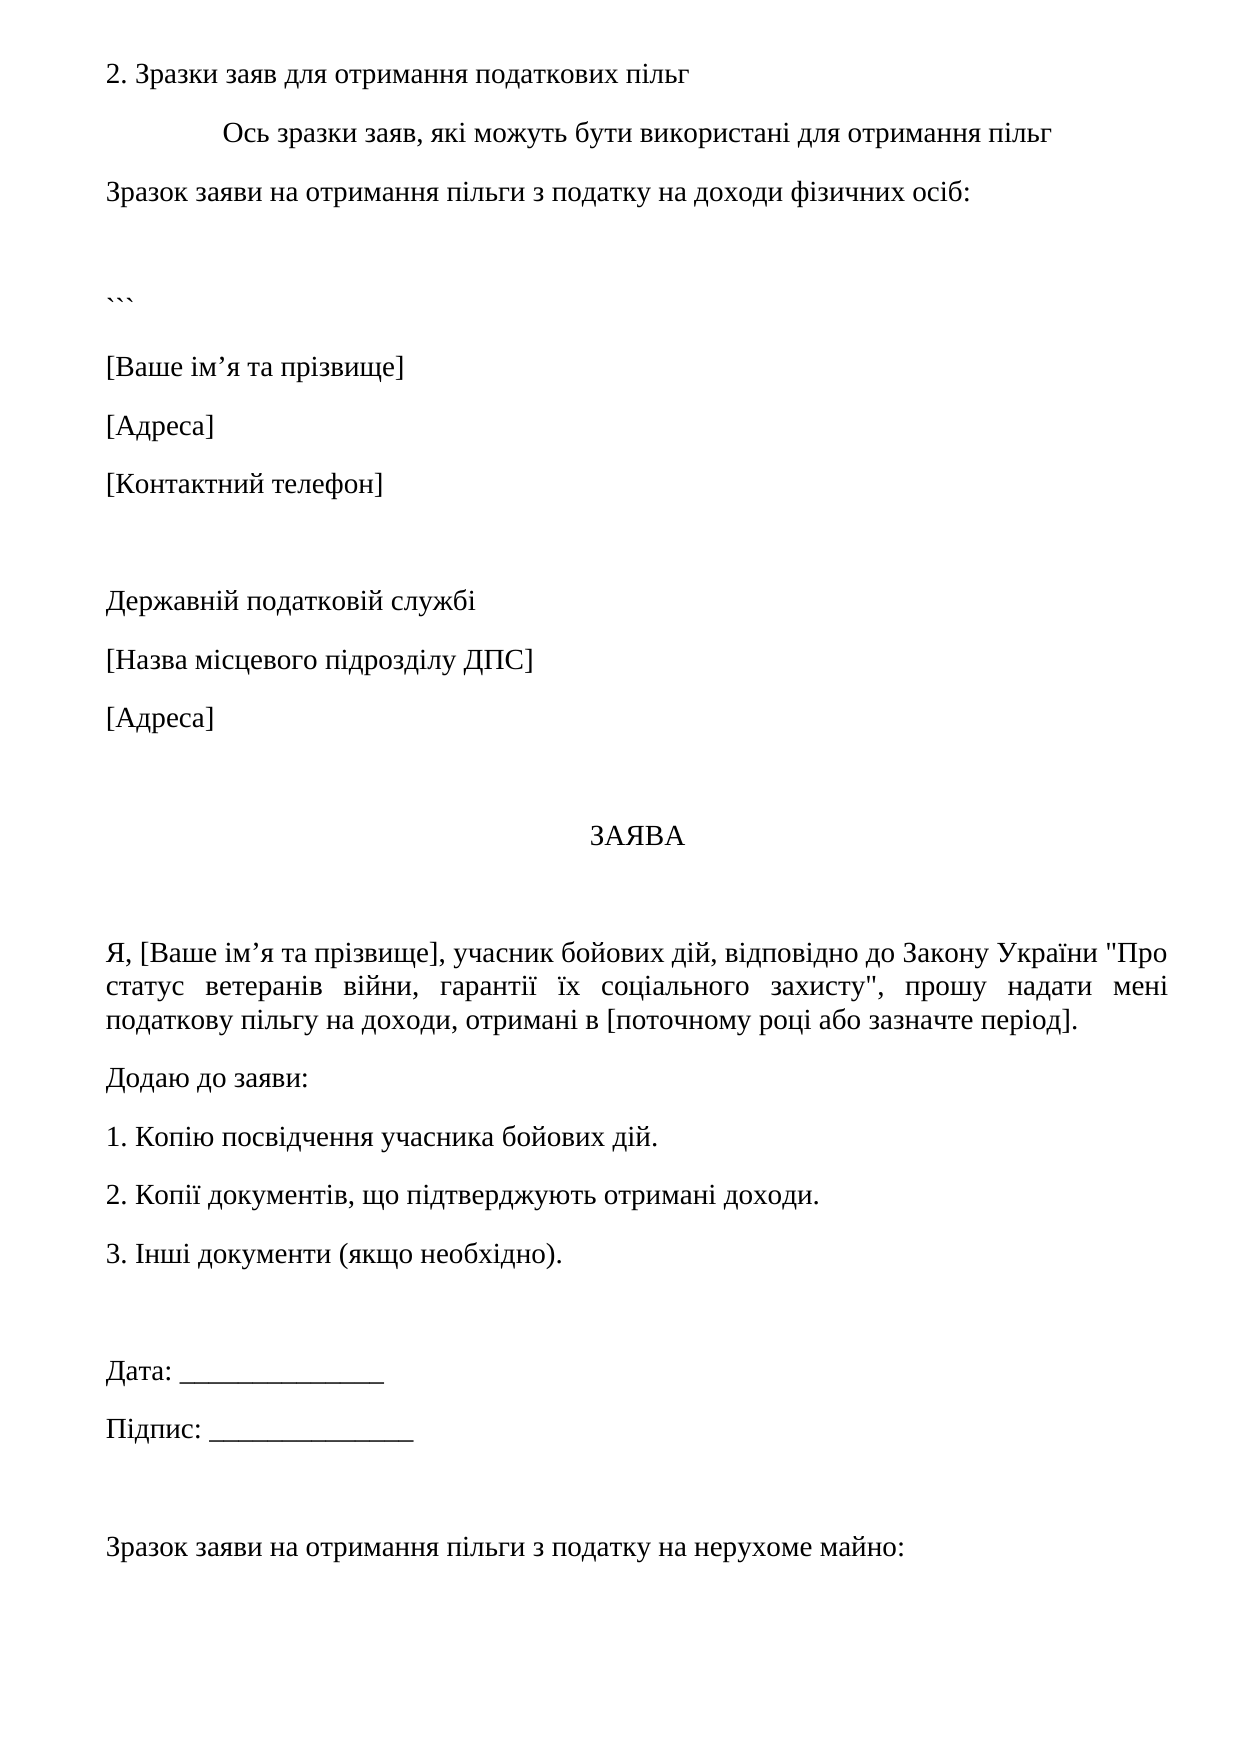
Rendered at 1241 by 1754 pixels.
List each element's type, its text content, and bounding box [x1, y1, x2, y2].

text Підпис: ______________ [106, 1412, 1169, 1445]
text ``` [106, 291, 1169, 324]
text ЗАЯВА [106, 818, 1169, 851]
text [Ваше ім’я та прізвище] [106, 349, 1169, 383]
text 1. Копію посвідчення учасника бойових дій. [106, 1119, 1169, 1152]
text [Назва місцевого підрозділу ДПС] [106, 642, 1169, 676]
text Ось зразки заяв, які можуть бути використані для отримання пільг [106, 115, 1169, 149]
text Зразок заяви на отримання пільги з податку на доходи фізичних осіб: [106, 174, 1169, 207]
text Додаю до заяви: [106, 1060, 1169, 1094]
text 3. Інші документи (якщо необхідно). [106, 1236, 1169, 1269]
text 2. Копії документів, що підтверджують отримані доходи. [106, 1177, 1169, 1211]
text Я, [Ваше ім’я та прізвище], учасник бойових дій, відповідно до Закону України "Про статус ветеранів війни, гарантії їх соціального захисту", прошу надати мені податкову пільгу на доходи, отримані в [поточному році або зазначте період]. [106, 935, 1169, 1035]
text 2. Зразки заяв для отримання податкових пільг [106, 57, 1169, 90]
text Дата: ______________ [106, 1353, 1169, 1387]
text Зразок заяви на отримання пільги з податку на нерухоме майно: [106, 1529, 1169, 1562]
text [Адреса] [106, 701, 1169, 734]
text [Адреса] [106, 408, 1169, 441]
text Державній податковій службі [106, 583, 1169, 617]
text [Контактний телефон] [106, 466, 1169, 500]
